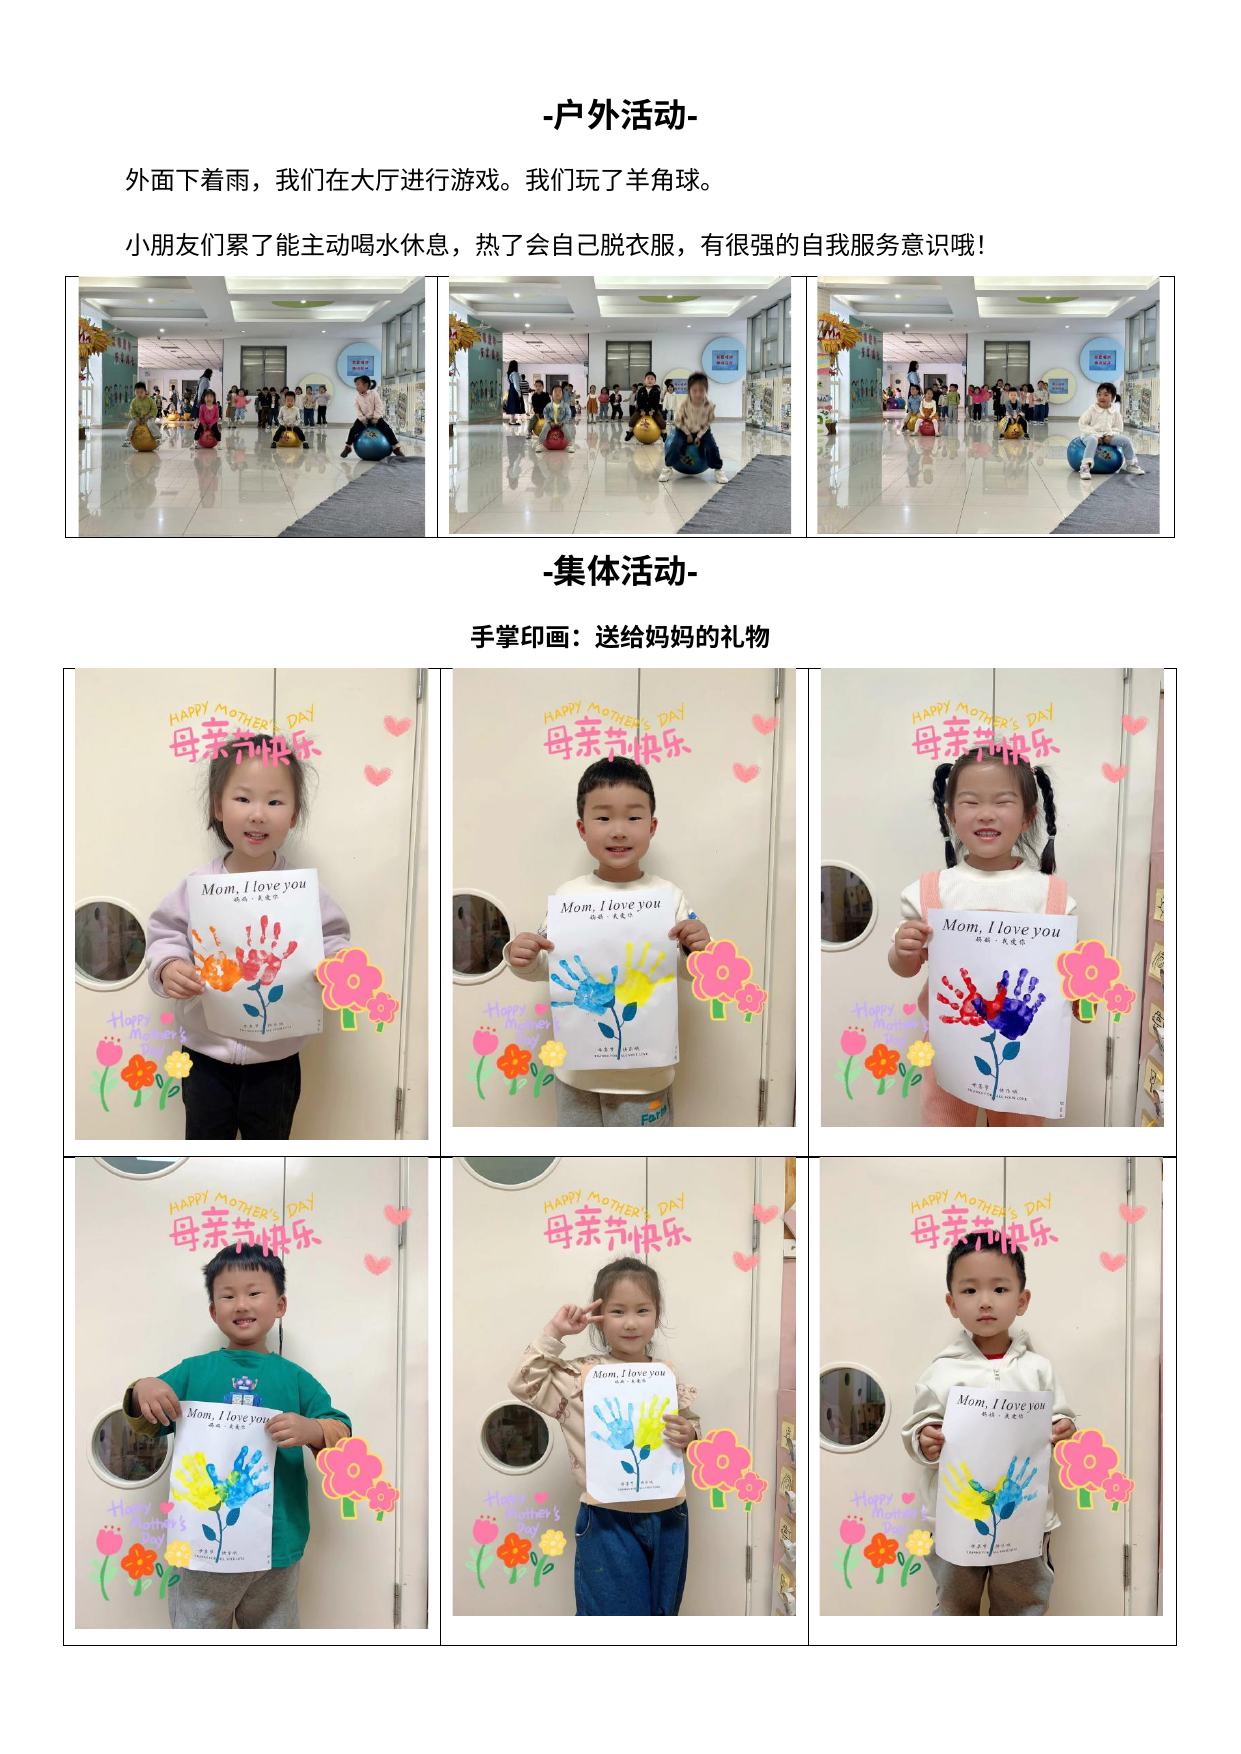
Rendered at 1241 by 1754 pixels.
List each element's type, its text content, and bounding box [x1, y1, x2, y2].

picture [820, 668, 1164, 1127]
text 小朋友们累了能主动喝水休息，热了会自己脱衣服，有很强的自我服务意识哦！ [75, 211, 1165, 276]
table_header [809, 669, 1176, 1156]
table_header [441, 669, 808, 1156]
table_cell [64, 1158, 440, 1645]
picture [817, 276, 1160, 534]
table_cell [809, 1158, 1176, 1645]
table_header [438, 277, 806, 537]
picture [75, 668, 429, 1140]
picture [452, 1157, 796, 1616]
text 外面下着雨，我们在大厅进行游戏。我们玩了羊角球。 [75, 146, 1165, 211]
picture [78, 276, 426, 537]
text 手掌印画：送给妈妈的礼物 [75, 603, 1165, 668]
table_header [426, 277, 437, 537]
picture [449, 276, 792, 534]
text -户外活动- [75, 81, 1165, 146]
table_header [66, 277, 78, 537]
text -集体活动- [75, 538, 1165, 603]
picture [452, 668, 796, 1127]
table_header [64, 669, 440, 1156]
picture [819, 1157, 1163, 1616]
picture [75, 1157, 429, 1629]
table_cell [441, 1158, 808, 1645]
table_header [807, 277, 1174, 537]
